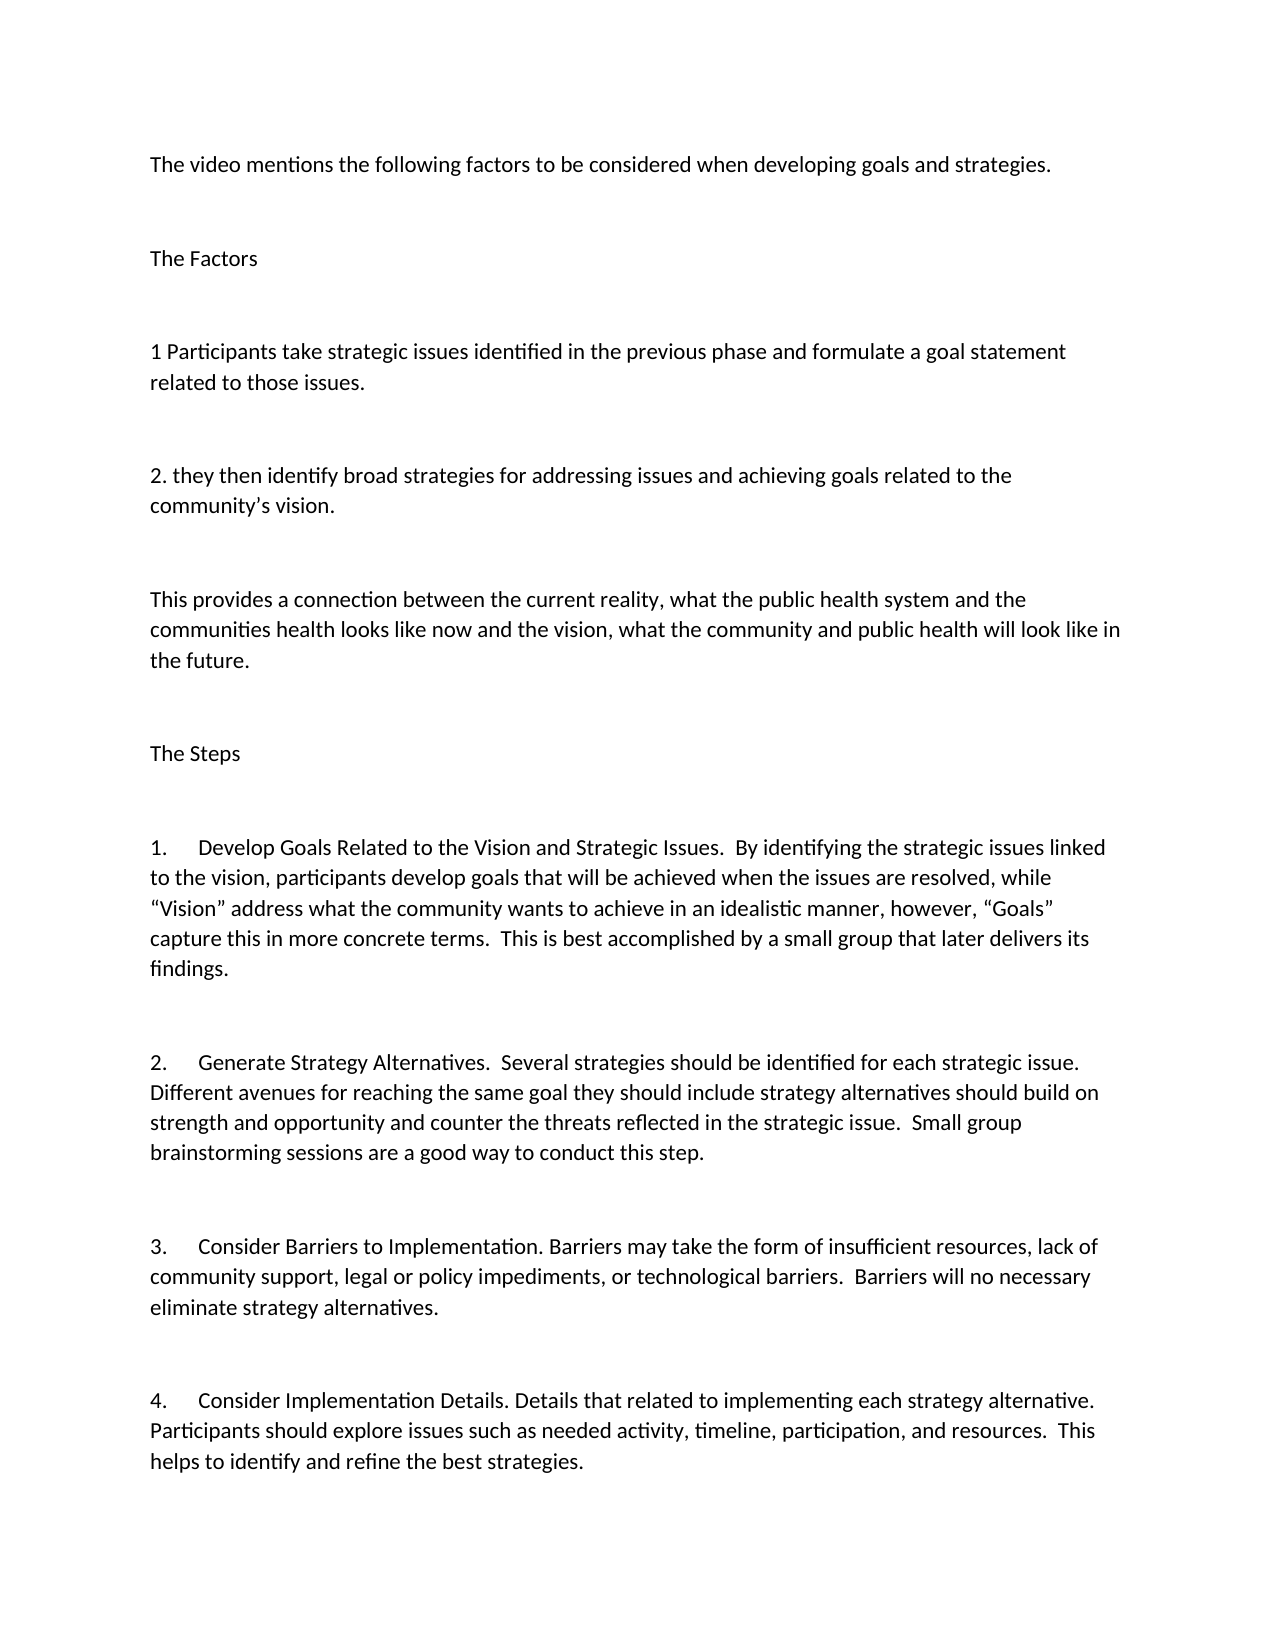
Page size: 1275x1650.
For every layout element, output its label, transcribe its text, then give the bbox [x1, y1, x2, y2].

text 4. Consider Implementation Details. Details that related to implementing each strategy alternative. Participants should explore issues such as needed activity, timeline, participation, and resources. This helps to identify and refine the best strategies. [150, 1386, 1125, 1475]
text 3. Consider Barriers to Implementation. Barriers may take the form of insufficient resources, lack of community support, legal or policy impediments, or technological barriers. Barriers will no necessary eliminate strategy alternatives. [150, 1232, 1125, 1321]
text The Steps [150, 739, 1125, 768]
text This provides a connection between the current reality, what the public health system and the communities health looks like now and the vision, what the community and public health will look like in the future. [150, 585, 1125, 674]
text 2. they then identify broad strategies for addressing issues and achieving goals related to the community’s vision. [150, 461, 1125, 520]
text The video mentions the following factors to be considered when developing goals and strategies. [150, 150, 1125, 178]
text 1. Develop Goals Related to the Vision and Strategic Issues. By identifying the strategic issues linked to the vision, participants develop goals that will be achieved when the issues are resolved, while “Vision” address what the community wants to achieve in an idealistic manner, however, “Goals” capture this in more concrete terms. This is best accomplished by a small group that later delivers its findings. [150, 833, 1125, 982]
text 2. Generate Strategy Alternatives. Several strategies should be identified for each strategic issue. Different avenues for reaching the same goal they should include strategy alternatives should build on strength and opportunity and counter the threats reflected in the strategic issue. Small group brainstorming sessions are a good way to conduct this step. [150, 1048, 1125, 1167]
text 1 Participants take strategic issues identified in the previous phase and formulate a goal statement related to those issues. [150, 337, 1125, 396]
text The Factors [150, 244, 1125, 272]
